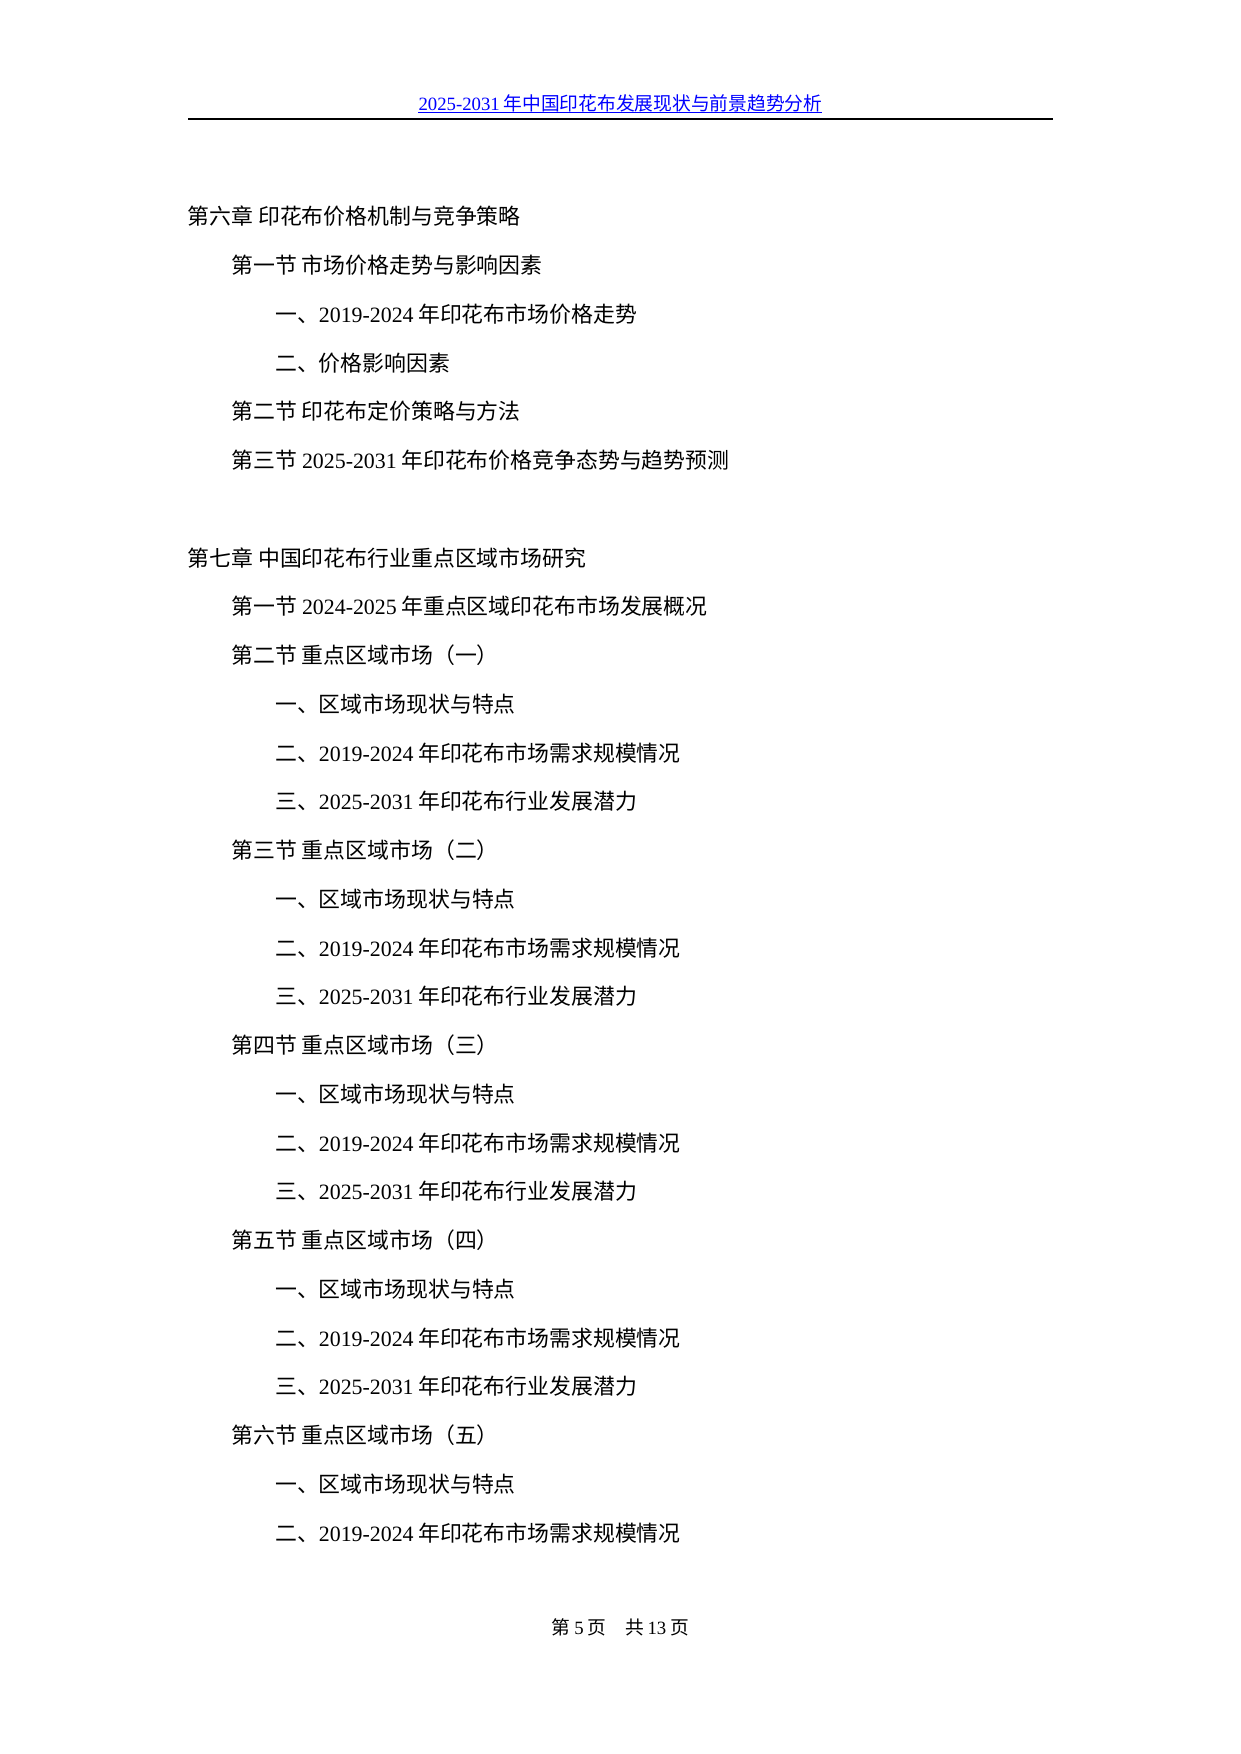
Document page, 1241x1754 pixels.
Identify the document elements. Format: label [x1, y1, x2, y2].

text [187, 150, 1053, 1548]
